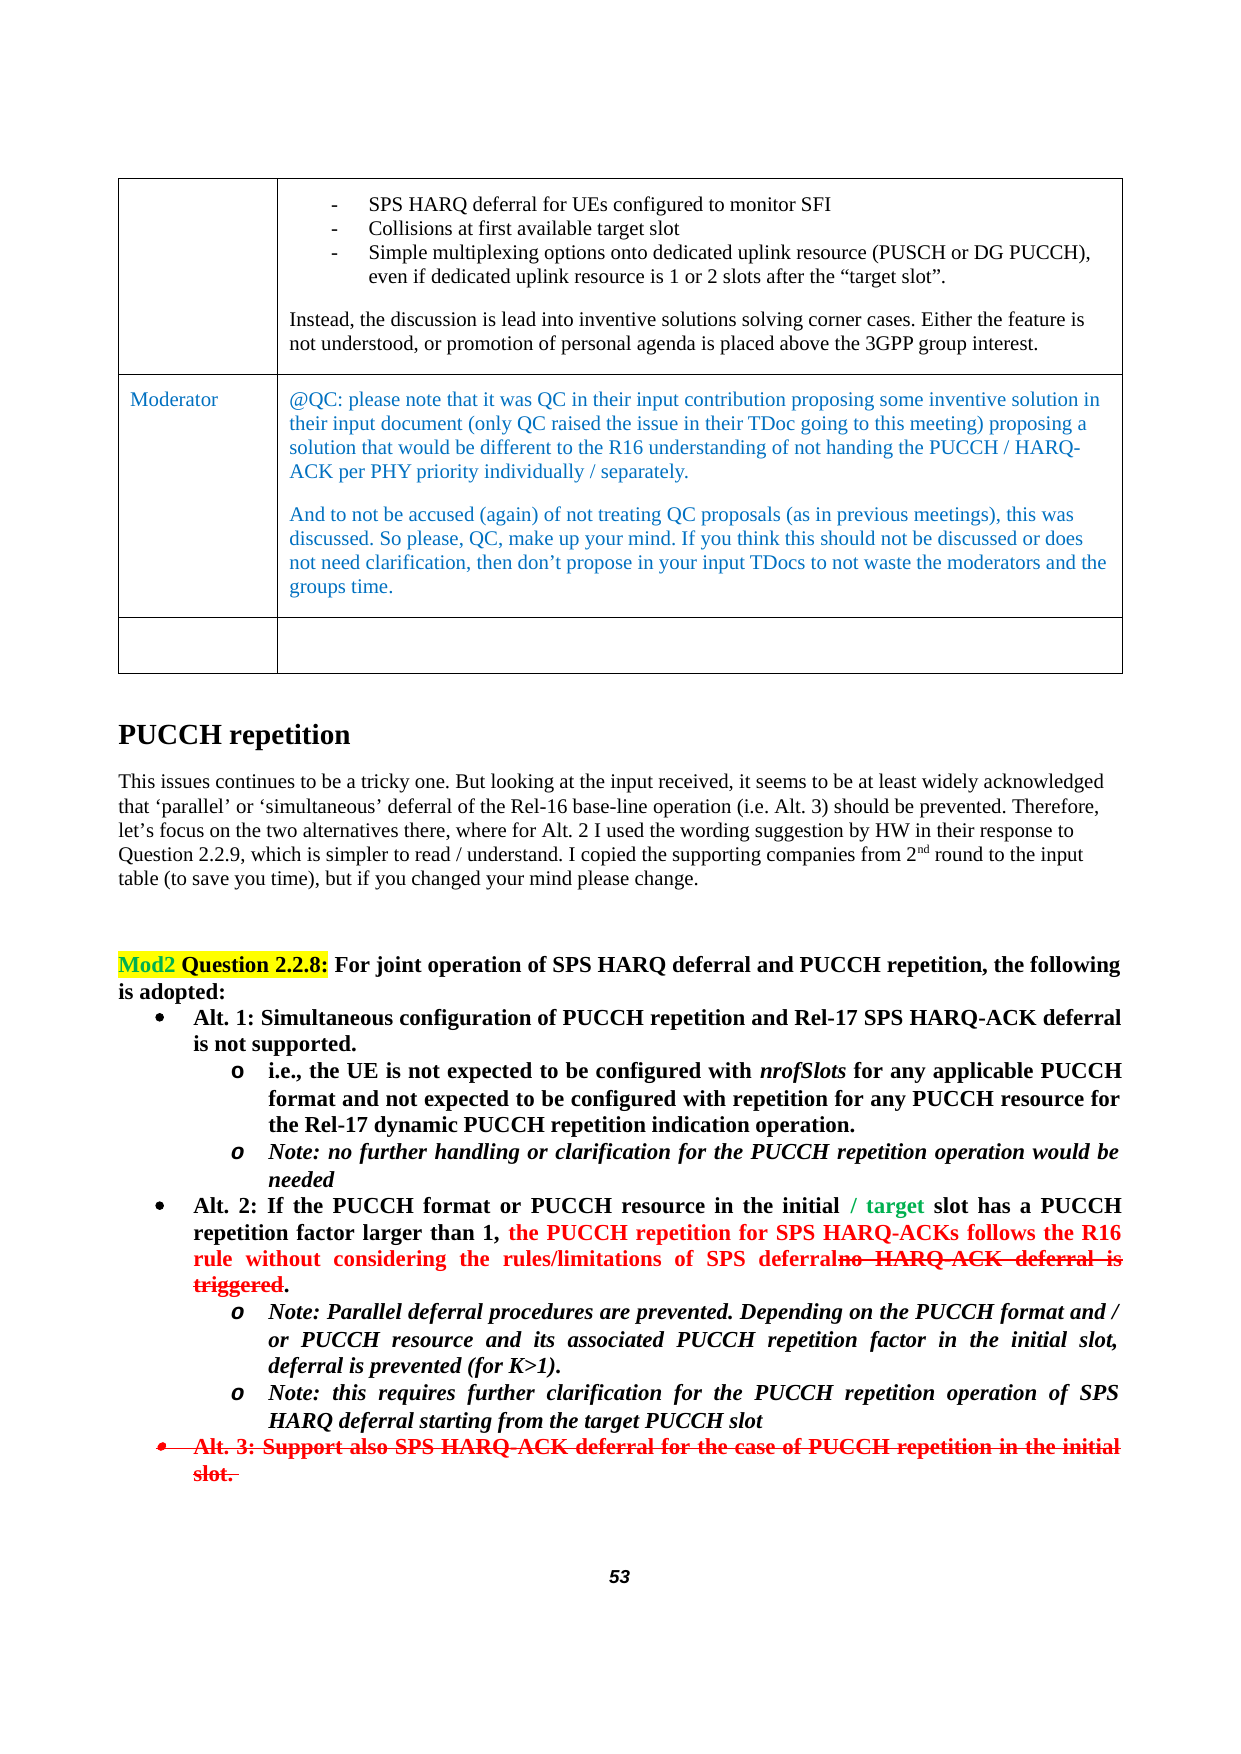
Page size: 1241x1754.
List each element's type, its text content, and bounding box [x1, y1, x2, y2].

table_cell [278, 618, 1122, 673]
list i.e., the UE is not expected to be configured with nrofSlots for any applicable PUCCH format and not expected to be configured with repetition for any PUCCH resource for the Rel-17 dynamic PUCCH repetition indication operation. [231, 1057, 1122, 1138]
list Alt. 1: Simultaneous configuration of PUCCH repetition and Rel-17 SPS HARQ-ACK deferral is not supported. [156, 1004, 1122, 1057]
list Alt. 2: If the PUCCH format or PUCCH resource in the initial / target slot has a PUCCH repetition factor larger than 1, the PUCCH repetition for SPS HARQ-ACKs follows the R16 rule without considering the rules/limitations of SPS deferralno HARQ-ACK deferral is triggered. [156, 1192, 1122, 1298]
text Mod2 Question 2.2.8: For joint operation of SPS HARQ deferral and PUCCH repetition, the following is adopted: [118, 951, 1122, 1004]
text PUCCH repetition [118, 717, 1122, 751]
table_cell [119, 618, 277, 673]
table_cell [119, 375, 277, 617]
list Note: Parallel deferral procedures are prevented. Depending on the PUCCH format and / or PUCCH resource and its associated PUCCH repetition factor in the initial slot, deferral is prevented (for K>1). [231, 1298, 1122, 1379]
list Alt. 3: Support also SPS HARQ-ACK deferral for the case of PUCCH repetition in the initial slot. [156, 1433, 1122, 1486]
text This issues continues to be a tricky one. But looking at the input received, it seems to be at least widely acknowledged that ‘parallel’ or ‘simultaneous’ deferral of the Rel-16 base-line operation (i.e. Alt. 3) should be prevented. Therefore, let’s focus on the two alternatives there, where for Alt. 2 I used the wording suggestion by HW in their response to Question 2.2.9, which is simpler to read / understand. I copied the supporting companies from 2nd round to the input table (to save you time), but if you changed your mind please change. [118, 769, 1122, 890]
list Note: no further handling or clarification for the PUCCH repetition operation would be needed [231, 1138, 1122, 1192]
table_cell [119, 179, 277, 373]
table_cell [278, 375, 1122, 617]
list Note: this requires further clarification for the PUCCH repetition operation of SPS HARQ deferral starting from the target PUCCH slot [231, 1379, 1122, 1433]
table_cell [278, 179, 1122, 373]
